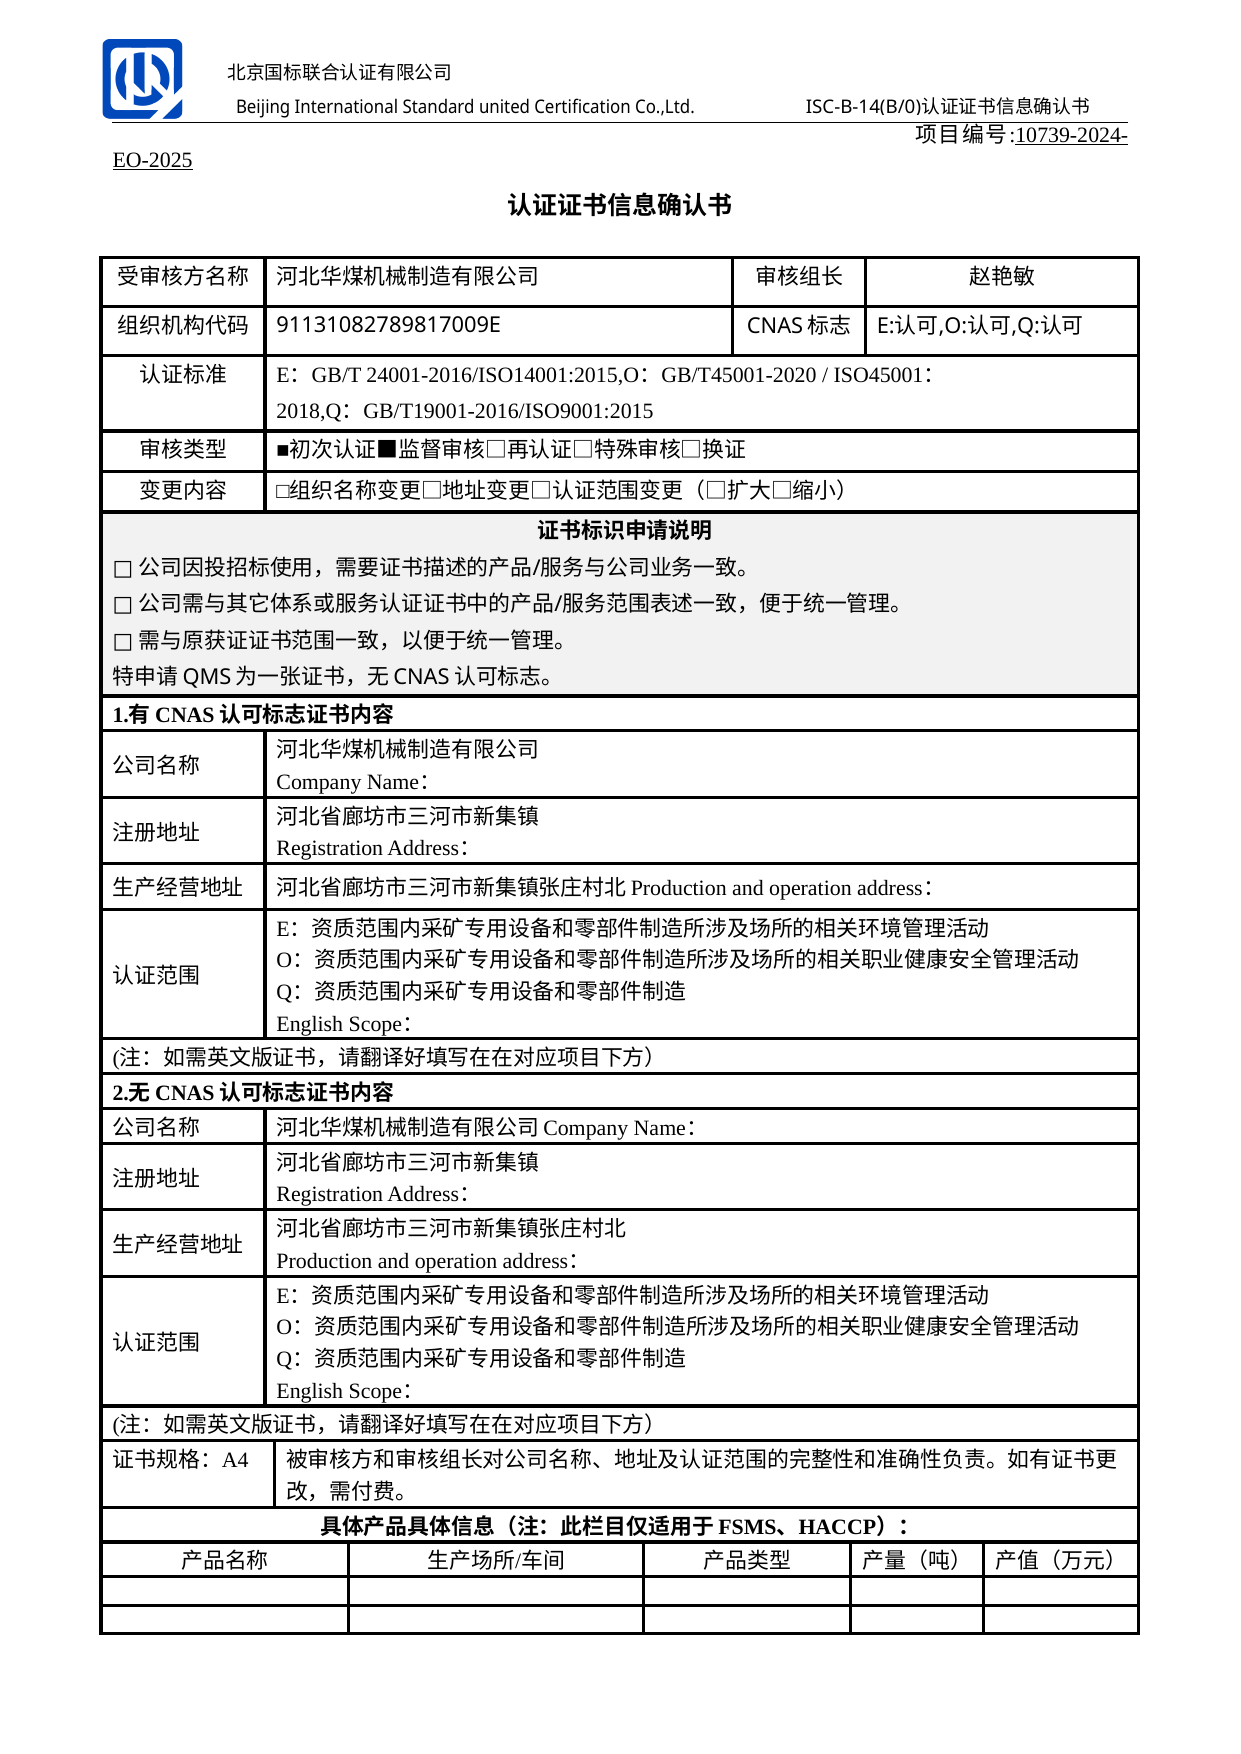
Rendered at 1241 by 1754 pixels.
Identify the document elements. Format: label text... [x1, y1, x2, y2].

table_cell 2.无CNAS认可标志证书内容 [103, 1075, 1137, 1107]
table_cell 91131082789817009E [267, 308, 731, 354]
table_cell 产品名称 [103, 1544, 347, 1575]
table_cell 生产经营地址 [103, 865, 263, 907]
table_cell (注：如需英文版证书，请翻译好填写在在对应项目下方） [103, 1408, 1137, 1439]
table_header 河北华煤机械制造有限公司 [267, 259, 731, 305]
table_cell 产值（万元） [985, 1544, 1137, 1575]
table_cell [350, 1607, 642, 1632]
table_cell 河北华煤机械制造有限公司 Company Name： [267, 732, 1137, 796]
table_cell 证书规格：A4 [103, 1442, 273, 1506]
table_cell 产品类型 [645, 1544, 849, 1575]
table_header 赵艳敏 [867, 259, 1137, 305]
text 认证证书信息确认书 [112, 185, 1128, 222]
table_cell 认证范围 [103, 1278, 263, 1404]
table_header 受审核方名称 [103, 259, 263, 305]
table_cell [103, 1607, 347, 1632]
table_cell [985, 1578, 1137, 1603]
table_cell [645, 1607, 849, 1632]
table_cell 注册地址 [103, 799, 263, 862]
table_cell 河北省廊坊市三河市新集镇张庄村北Production and operation address： [267, 865, 1137, 907]
table_cell 河北省廊坊市三河市新集镇 Registration Address： [267, 1145, 1137, 1208]
table_cell 审核类型 [103, 433, 263, 470]
text 项目编号:10739-2024-EO-2025 [112, 123, 1128, 173]
table_cell [350, 1578, 642, 1603]
table_cell 注册地址 [103, 1145, 263, 1208]
table_cell 认证范围 [103, 911, 263, 1037]
table_cell 具体产品具体信息（注：此栏目仅适用于FSMS、HACCP）： [103, 1509, 1137, 1540]
table_header 审核组长 [734, 259, 864, 305]
table_cell 认证标准 [103, 357, 263, 429]
table_cell ■初次认证■监督审核□再认证□特殊审核□换证 [267, 433, 1137, 470]
table_cell E：资质范围内采矿专用设备和零部件制造所涉及场所的相关环境管理活动 O：资质范围内采矿专用设备和零部件制造所涉及场所的相关职业健康安全管理活动 Q：资质范围内采矿专用设备和零部件制造 English Scope： [267, 911, 1137, 1037]
table_cell 1.有CNAS认可标志证书内容 [103, 698, 1137, 729]
table_cell 被审核方和审核组长对公司名称、地址及认证范围的完整性和准确性负责。如有证书更改，需付费。 [276, 1442, 1137, 1506]
picture [102, 39, 183, 119]
table_cell (注：如需英文版证书，请翻译好填写在在对应项目下方） [103, 1040, 1137, 1072]
table_cell 河北省廊坊市三河市新集镇张庄村北 Production and operation address： [267, 1211, 1137, 1274]
table_cell E：资质范围内采矿专用设备和零部件制造所涉及场所的相关环境管理活动 O：资质范围内采矿专用设备和零部件制造所涉及场所的相关职业健康安全管理活动 Q：资质范围内采矿专用设备和零部件制造 English Scope： [267, 1278, 1137, 1404]
table_cell [985, 1607, 1137, 1632]
table_cell 组织机构代码 [103, 308, 263, 354]
table_cell 证书标识申请说明 □ 公司因投招标使用，需要证书描述的产品/服务与公司业务一致。 □ 公司需与其它体系或服务认证证书中的产品/服务范围表述一致，便于统一管理。 □ 需与原获证证书范围一致，以便于统一管理。 特申请QMS为一张证书，无CNAS认可标志。 [103, 514, 1137, 694]
table_cell 河北华煤机械制造有限公司Company Name： [267, 1110, 1137, 1142]
table_cell 公司名称 [103, 732, 263, 796]
table_cell CNAS标志 [734, 308, 864, 354]
table_cell [852, 1578, 982, 1603]
table_cell [852, 1607, 982, 1632]
table_cell [103, 1578, 347, 1603]
table_cell □组织名称变更□地址变更□认证范围变更（□扩大□缩小） [267, 473, 1137, 510]
table_cell 生产经营地址 [103, 1211, 263, 1274]
table_cell 生产场所/车间 [350, 1544, 642, 1575]
table_cell 公司名称 [103, 1110, 263, 1142]
table_cell 河北省廊坊市三河市新集镇 Registration Address： [267, 799, 1137, 862]
table_cell 产量（吨） [852, 1544, 982, 1575]
table_cell E：GB/T 24001-2016/ISO14001:2015,O：GB/T45001-2020 / ISO45001：2018,Q：GB/T19001-2016/ISO9001:2015 [267, 357, 1137, 429]
table_cell E:认可,O:认可,Q:认可 [867, 308, 1137, 354]
table_cell 变更内容 [103, 473, 263, 510]
table_cell [645, 1578, 849, 1603]
